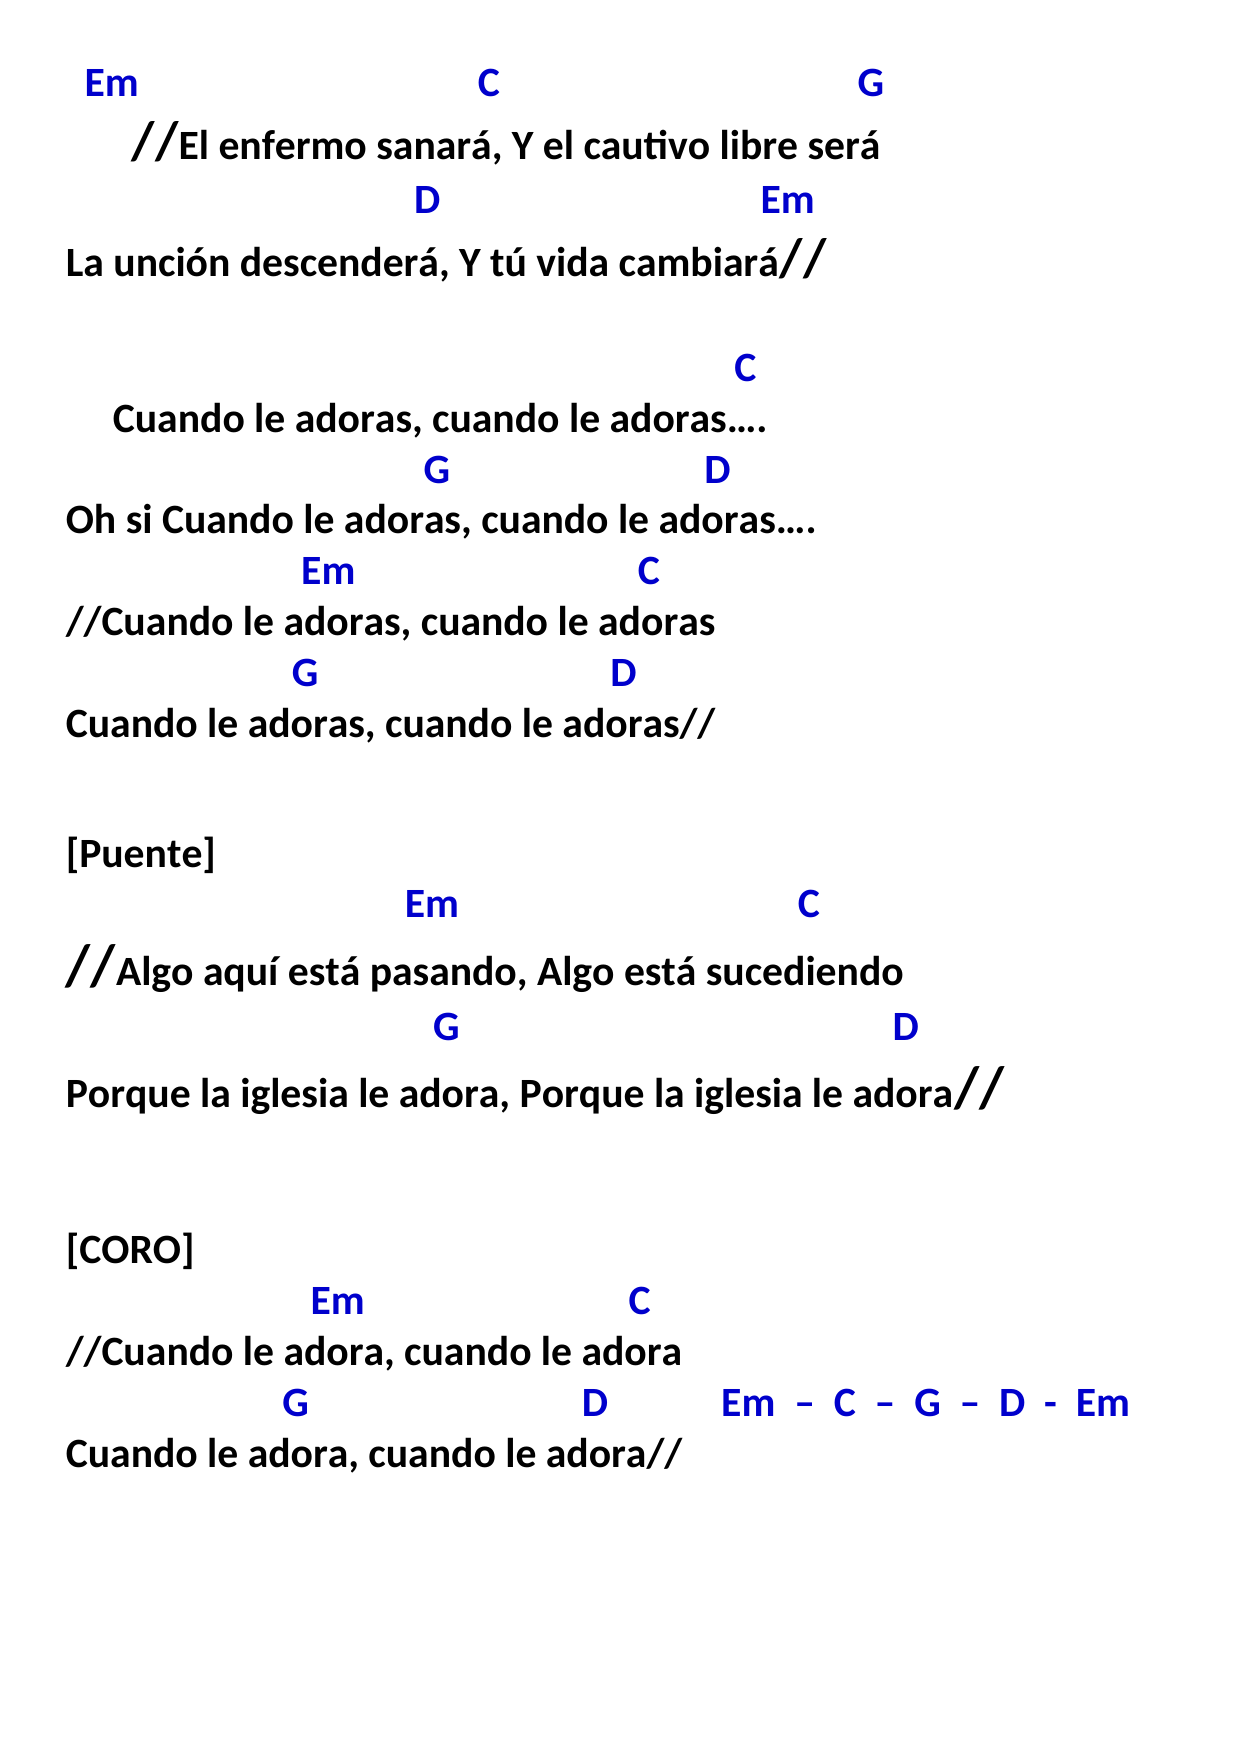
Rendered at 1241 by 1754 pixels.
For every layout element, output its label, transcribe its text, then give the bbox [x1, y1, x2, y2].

text Em C [66, 877, 1181, 928]
text Cuando le adoras, cuando le adoras// [66, 697, 1181, 748]
text G D Em – C – G – D - Em [66, 1376, 1181, 1427]
text //El enfermo sanará, Y el cautivo libre será [66, 107, 1181, 173]
text //Algo aquí está pasando, Algo está sucediendo [66, 928, 1181, 999]
text G D [66, 443, 1181, 493]
text Cuando le adoras, cuando le adoras…. [66, 392, 1181, 443]
text G D [66, 646, 1181, 697]
text Em C [66, 1274, 1181, 1325]
text G D [66, 999, 1181, 1050]
text [CORO] [66, 1223, 1181, 1274]
text //Cuando le adora, cuando le adora [66, 1325, 1181, 1376]
text Cuando le adora, cuando le adora// [66, 1427, 1181, 1477]
text [Puente] [66, 827, 1181, 877]
text Em C [66, 544, 1181, 595]
text //Cuando le adoras, cuando le adoras [66, 595, 1181, 646]
text La unción descenderá, Y tú vida cambiará// [66, 224, 1181, 290]
text C [66, 341, 1181, 392]
text D Em [66, 173, 1181, 224]
text Em C G [66, 56, 1181, 107]
text Oh si Cuando le adoras, cuando le adoras…. [66, 493, 1181, 544]
text Porque la iglesia le adora, Porque la iglesia le adora// [66, 1050, 1181, 1122]
